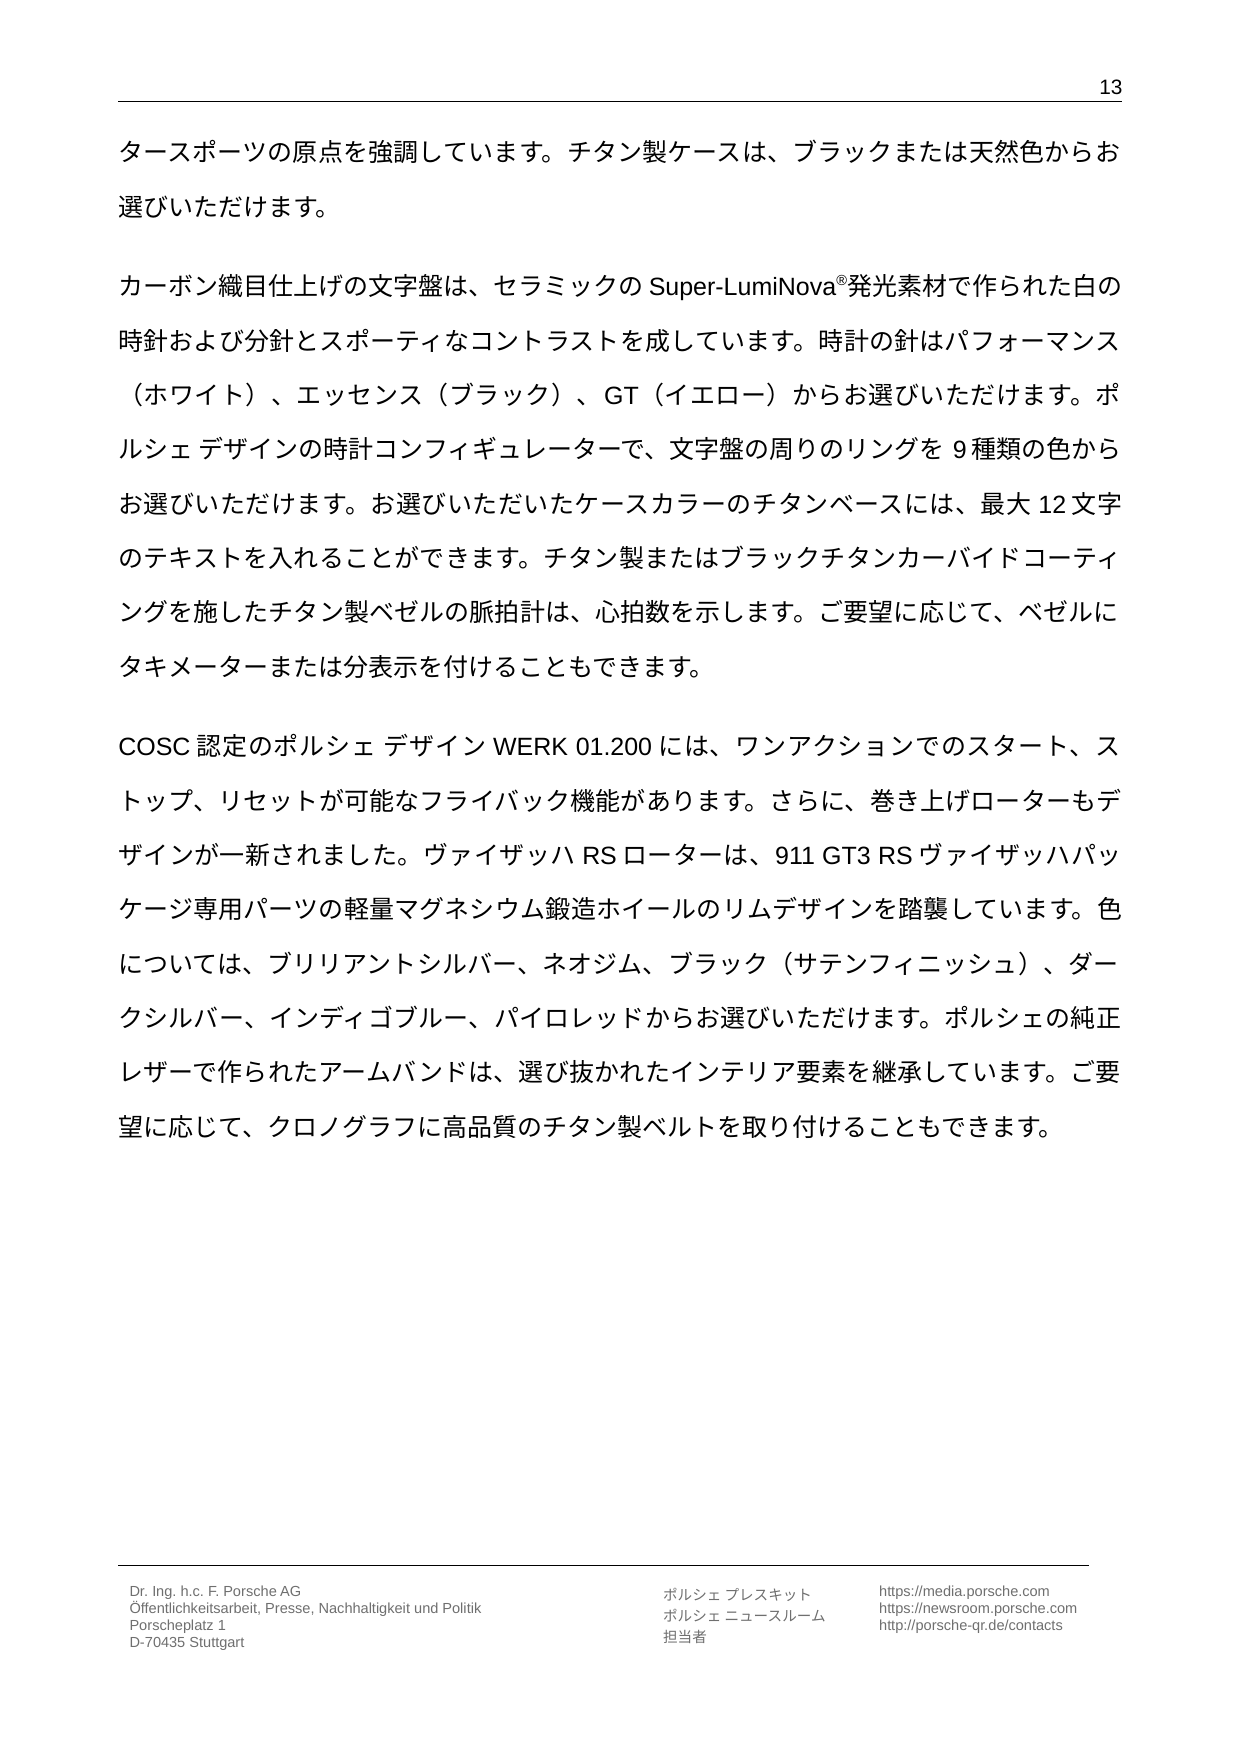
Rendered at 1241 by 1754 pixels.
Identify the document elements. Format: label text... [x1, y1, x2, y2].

text COSC認定のポルシェ デザインWERK 01.200には、ワンアクションでのスタート、ストップ、リセットが可能なフライバック機能があります。さらに、巻き上げローターもデザインが一新されました。ヴァイザッハRSローターは、911 GT3 RSヴァイザッハパッケージ専用パーツの軽量マグネシウム鍛造ホイールのリムデザインを踏襲しています。色については、ブリリアントシルバー、ネオジム、ブラック（サテンフィニッシュ）、ダークシルバー、インディゴブルー、パイロレッドからお選びいただけます。ポルシェの純正レザーで作られたアームバンドは、選び抜かれたインテリア要素を継承しています。ご要望に応じて、クロノグラフに高品質のチタン製ベルトを取り付けることもできます。 [118, 727, 1122, 1143]
text カーボン織目仕上げの文字盤は、セラミックのSuper-LumiNova®発光素材で作られた白の時針および分針とスポーティなコントラストを成しています。時計の針はパフォーマンス（ホワイト）、エッセンス（ブラック）、GT（イエロー）からお選びいただけます。ポルシェ デザインの時計コンフィギュレーターで、文字盤の周りのリングを9種類の色からお選びいただけます。お選びいただいたケースカラーのチタンベースには、最大12文字のテキストを入れることができます。チタン製またはブラックチタンカーバイドコーティングを施したチタン製ベゼルの脈拍計は、心拍数を示します。ご要望に応じて、ベゼルにタキメーターまたは分表示を付けることもできます。 [118, 267, 1122, 683]
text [118, 133, 1122, 223]
